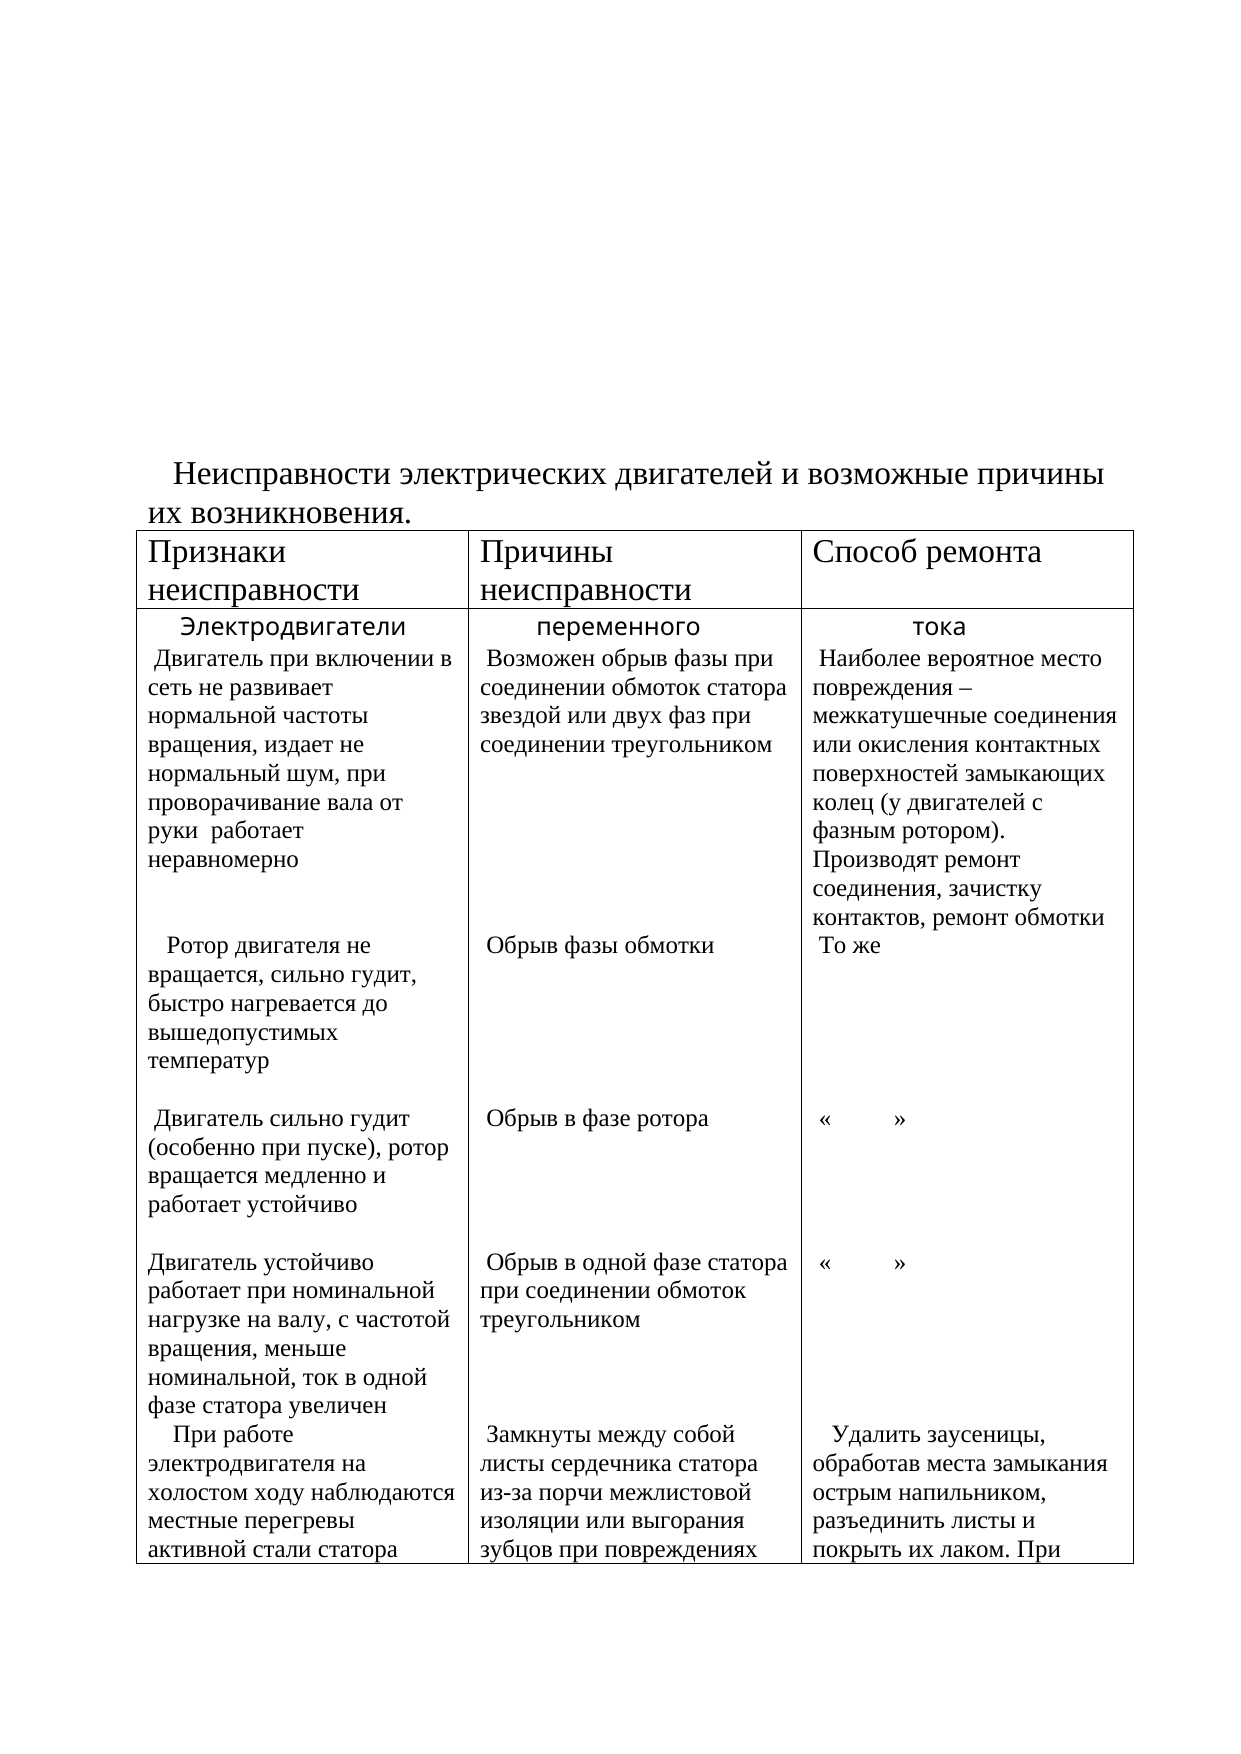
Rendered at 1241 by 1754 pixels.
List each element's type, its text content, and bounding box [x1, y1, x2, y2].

table_header Признаки неисправности [137, 531, 468, 608]
text Неисправности электрических двигателей и возможные причины их возникновения. [148, 453, 1122, 530]
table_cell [469, 609, 801, 1563]
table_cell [802, 609, 1133, 1563]
table_header Способ ремонта [802, 531, 1133, 608]
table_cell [137, 609, 468, 1563]
table_header Причины неисправности [469, 531, 801, 608]
